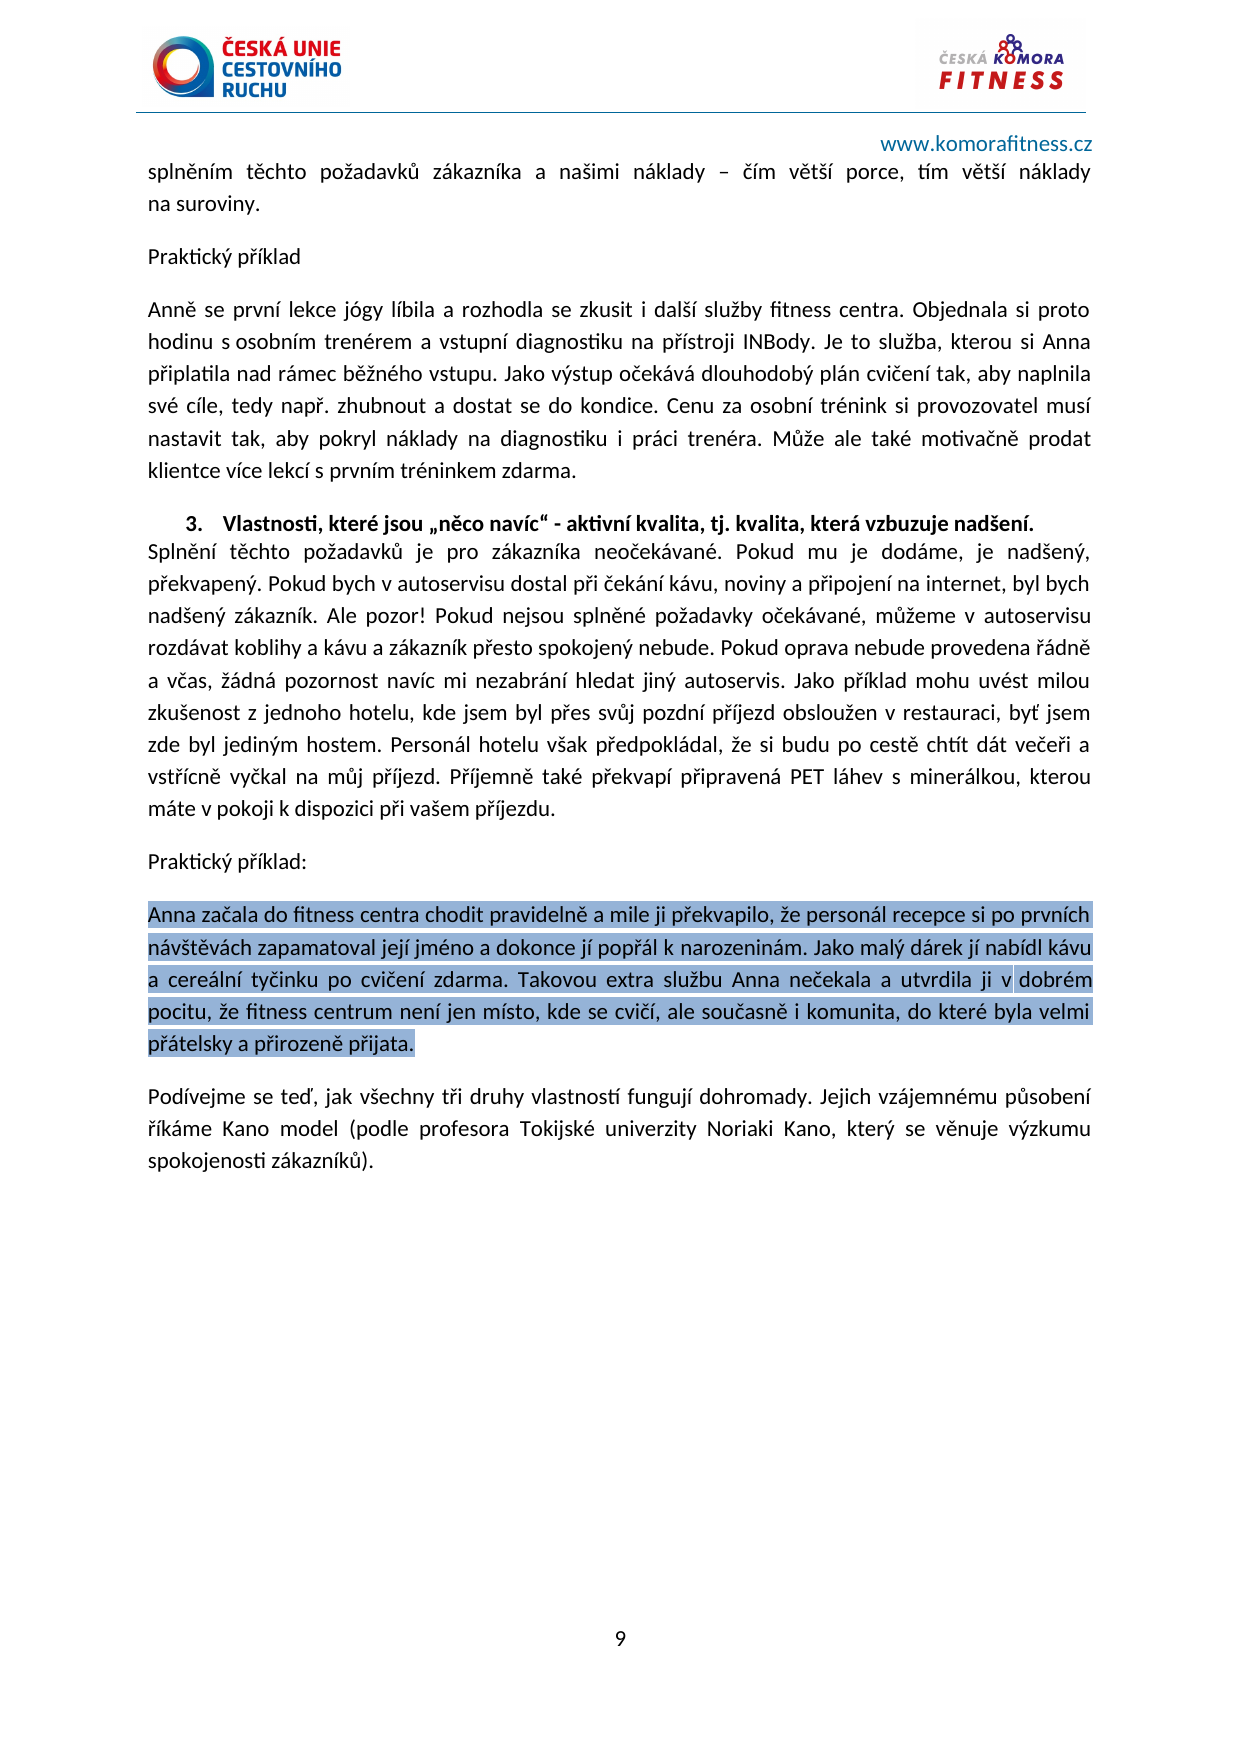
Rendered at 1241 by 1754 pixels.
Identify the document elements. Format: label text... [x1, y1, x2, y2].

text Podívejme se teď, jak všechny tři druhy vlastností fungují dohromady. Jejich vzájemnému působení říkáme Kano model (podle profesora Tokijské univerzity Noriaki Kano, který se věnuje výzkumu spokojenosti zákazníků). [148, 1082, 1093, 1175]
text Anna začala do fitness centra chodit pravidelně a mile ji překvapilo, že personál recepce si po prvních návštěvách zapamatoval její jméno a dokonce jí popřál k narozeninám. Jako malý dárek jí nabídl kávu a cereální tyčinku po cvičení zdarma. Takovou extra službu Anna nečekala a utvrdila ji v dobrém pocitu, že fitness centrum není jen místo, kde se cvičí, ale současně i komunita, do které byla velmi přátelsky a přirozeně přijata. [148, 961, 1093, 997]
text Anna začala do fitness centra chodit pravidelně a mile ji překvapilo, že personál recepce si po prvních návštěvách zapamatoval její jméno a dokonce jí popřál k narozeninám. Jako malý dárek jí nabídl kávu a cereální tyčinku po cvičení zdarma. Takovou extra službu Anna nečekala a utvrdila ji v dobrém pocitu, že fitness centrum není jen místo, kde se cvičí, ale současně i komunita, do které byla velmi přátelsky a přirozeně přijata. [148, 1025, 1093, 1057]
text Splnění těchto požadavků je pro zákazníka neočekávané. Pokud mu je dodáme, je nadšený, překvapený. Pokud bych v autoservisu dostal při čekání kávu, noviny a připojení na internet, byl bych nadšený zákazník. Ale pozor! Pokud nejsou splněné požadavky očekávané, můžeme v autoservisu rozdávat koblihy a kávu a zákazník přesto spokojený nebude. Pokud oprava nebude provedena řádně a včas, žádná pozornost navíc mi nezabrání hledat jiný autoservis. Jako příklad mohu uvést milou zkušenost z jednoho hotelu, kde jsem byl přes svůj pozdní příjezd obsloužen v restauraci, byť jsem zde byl jediným hostem. Personál hotelu však předpokládal, že si budu po cestě chtít dát večeři a vstřícně vyčkal na můj příjezd. Příjemně také překvapí připravená PET láhev s minerálkou, kterou máte v pokoji k dispozici při vašem příjezdu. [148, 537, 1093, 822]
picture [142, 26, 350, 107]
text Praktický příklad [148, 242, 1093, 270]
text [148, 157, 1093, 217]
list Vlastnosti, které jsou „něco navíc“ - aktivní kvalita, tj. kvalita, která vzbuzuje nadšení. [185, 509, 1093, 537]
text Praktický příklad: [148, 847, 1093, 876]
picture [915, 18, 1087, 109]
